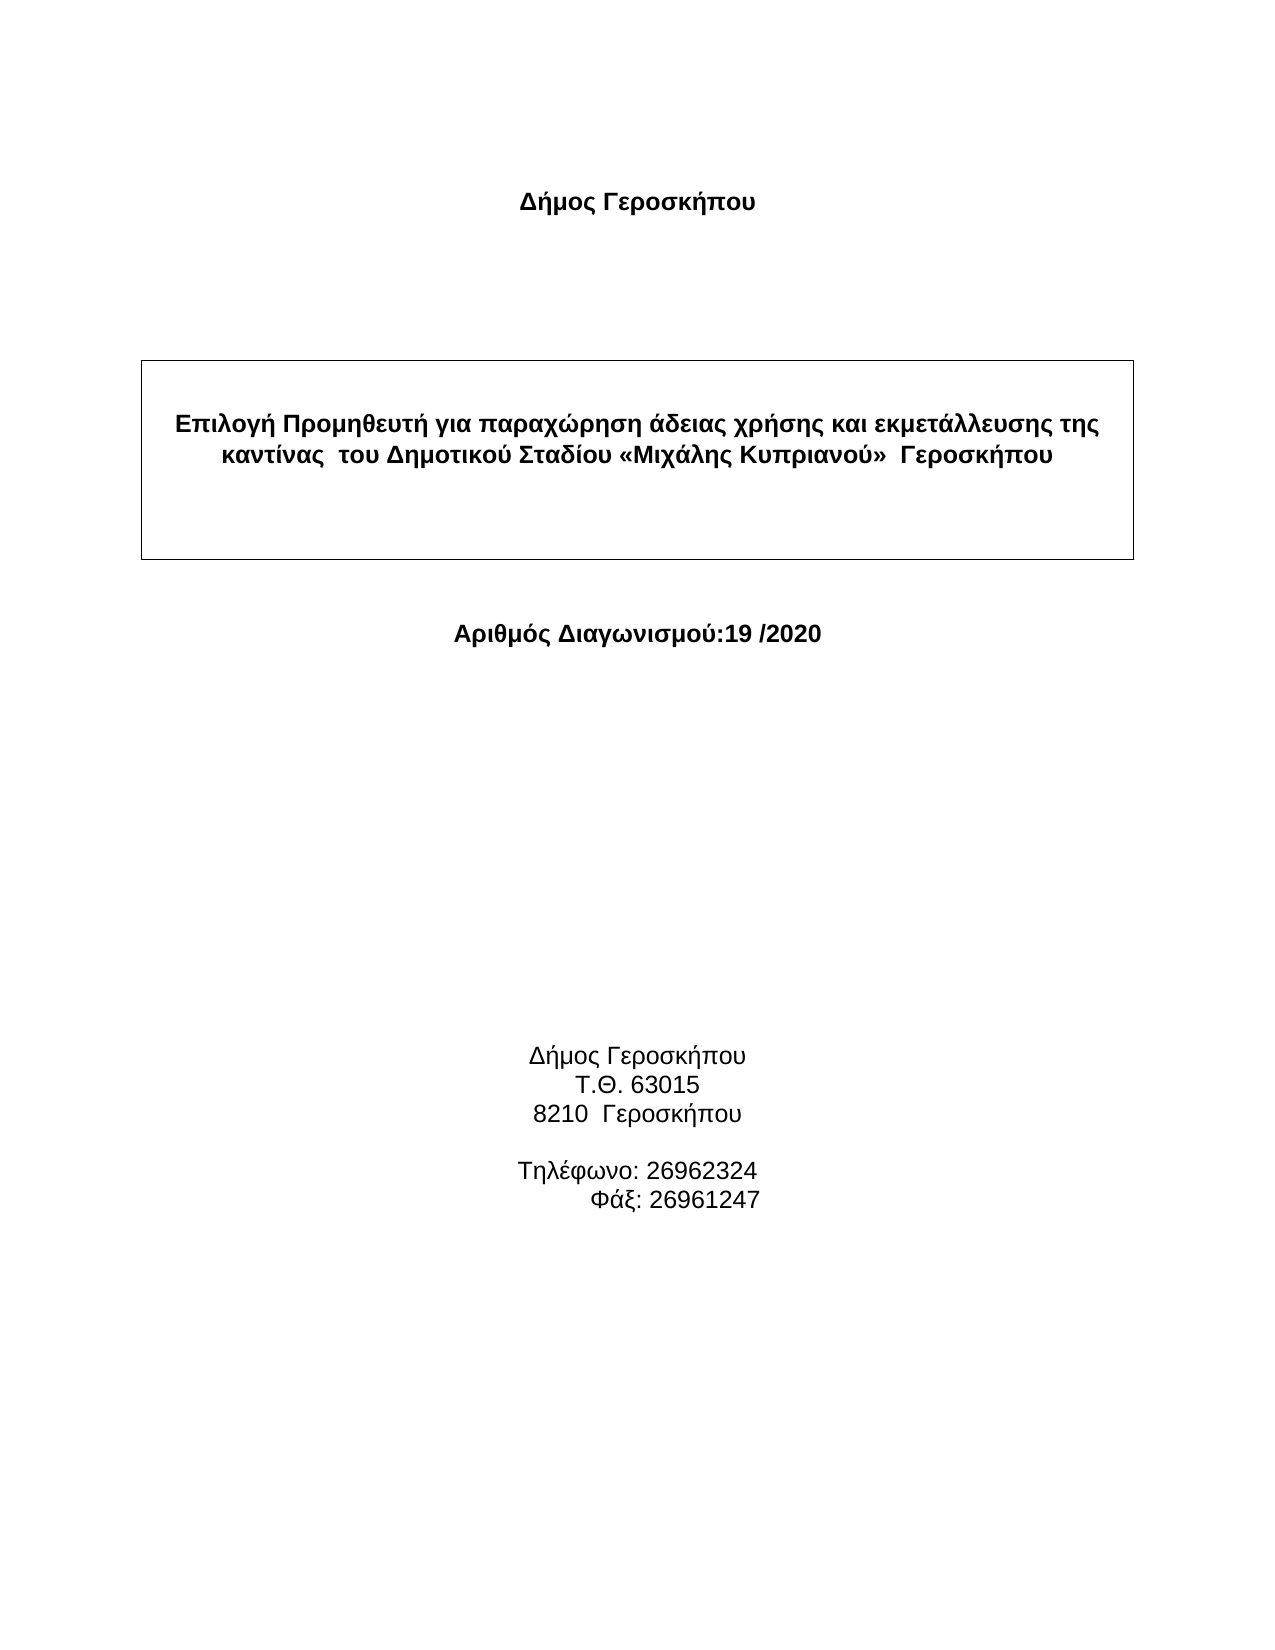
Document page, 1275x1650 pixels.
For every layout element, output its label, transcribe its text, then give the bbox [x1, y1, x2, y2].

text Δήμος Γεροσκήπου [150, 1041, 1125, 1070]
text Φάξ: 26961247 [150, 1185, 1125, 1214]
text Τ.Θ. 63015 [150, 1070, 1125, 1099]
text 8210 Γεροσκήπου [150, 1099, 1125, 1127]
text Αριθμός Διαγωνισμού:19 /2020 [150, 616, 1125, 647]
text Τηλέφωνο: 26962324 [150, 1156, 1125, 1185]
text Δήμος Γεροσκήπου [150, 185, 1125, 216]
text Επιλογή Προμηθευτή για παραχώρηση άδειας χρήσης και εκμετάλλευσης της καντίνας του Δημοτικού Σταδίου «Μιχάλης Κυπριανού» Γεροσκήπου [142, 404, 1133, 469]
